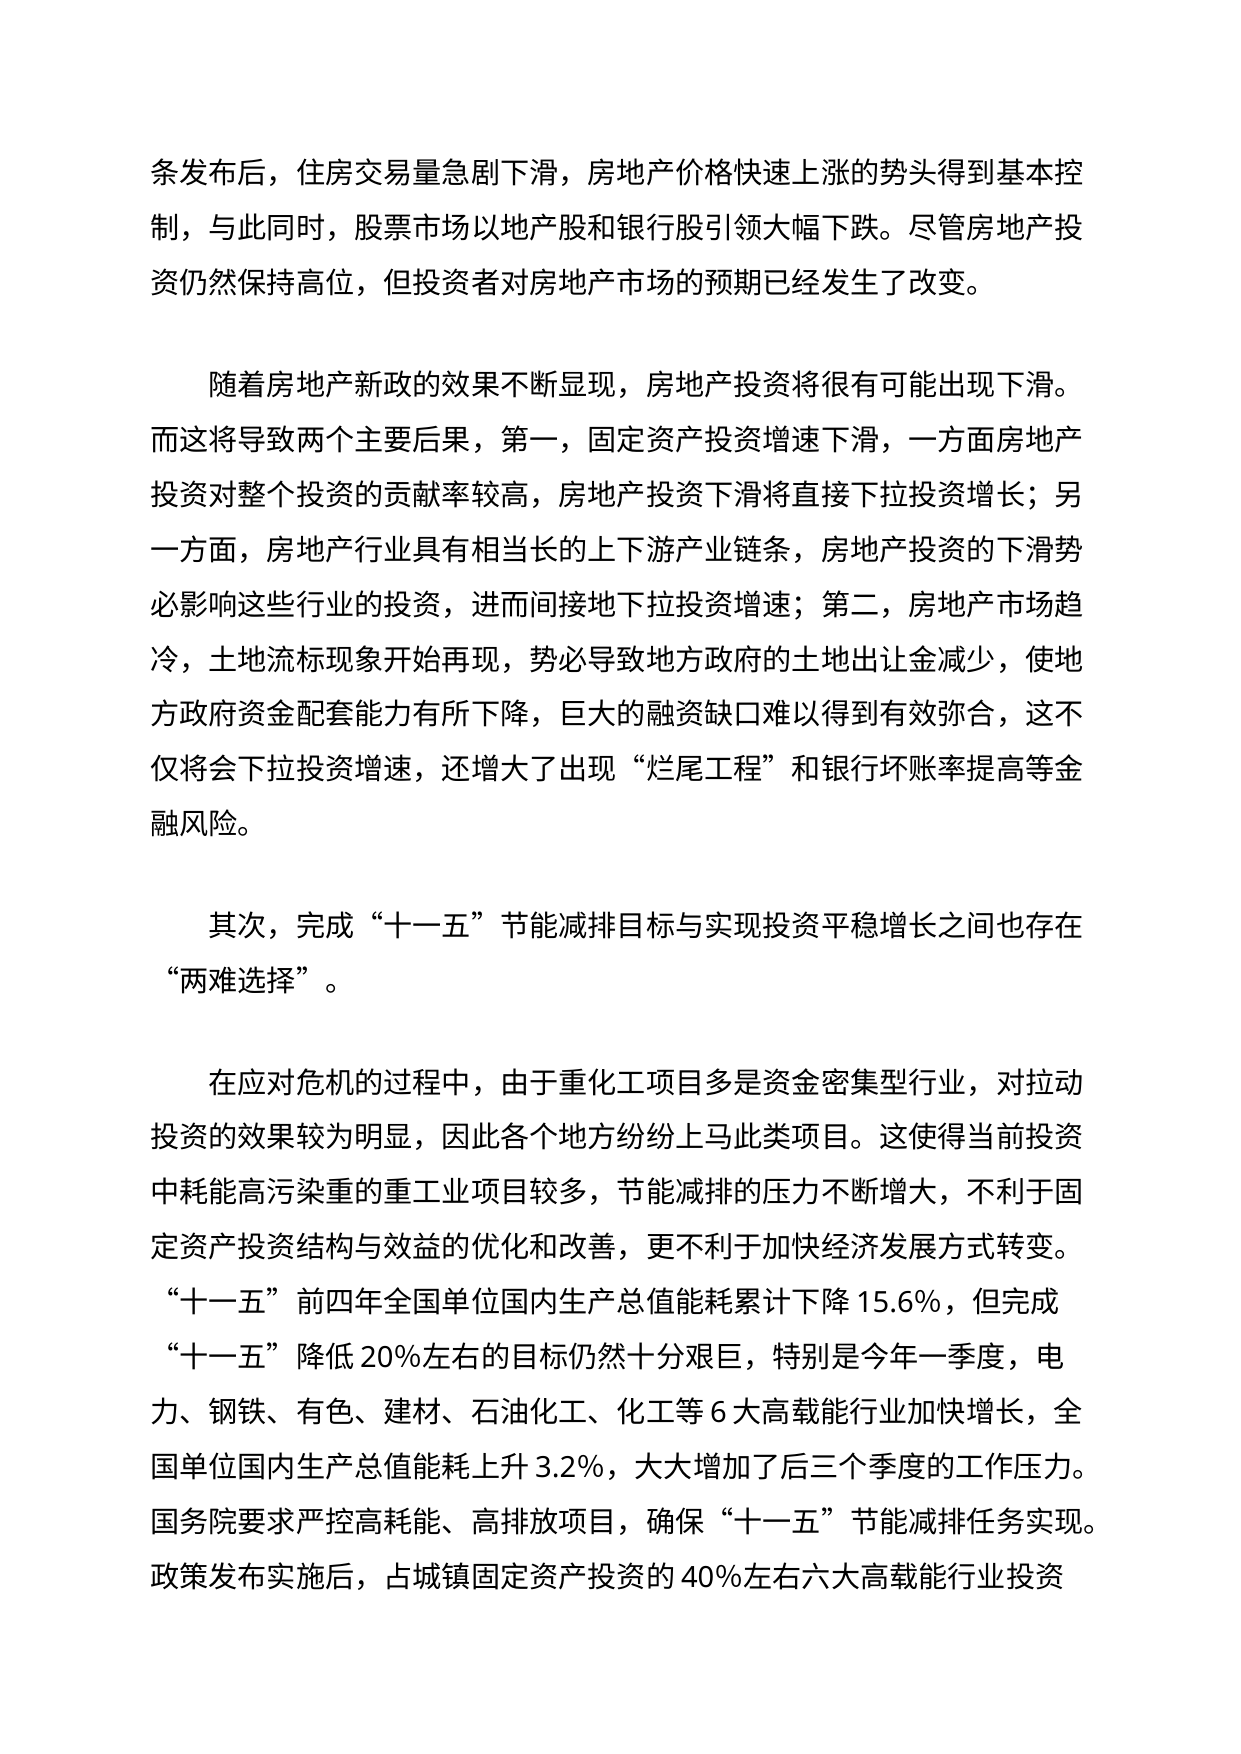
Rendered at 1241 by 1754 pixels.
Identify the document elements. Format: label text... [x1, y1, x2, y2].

text 其次，完成“十一五”节能减排目标与实现投资平稳增长之间也存在“两难选择”。 [150, 902, 1090, 1000]
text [150, 1059, 1090, 1596]
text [150, 150, 1090, 302]
text 随着房地产新政的效果不断显现，房地产投资将很有可能出现下滑。而这将导致两个主要后果，第一，固定资产投资增速下滑，一方面房地产投资对整个投资的贡献率较高，房地产投资下滑将直接下拉投资增长；另一方面，房地产行业具有相当长的上下游产业链条，房地产投资的下滑势必影响这些行业的投资，进而间接地下拉投资增速；第二，房地产市场趋冷，土地流标现象开始再现，势必导致地方政府的土地出让金减少，使地方政府资金配套能力有所下降，巨大的融资缺口难以得到有效弥合，这不仅将会下拉投资增速，还增大了出现“烂尾工程”和银行坏账率提高等金融风险。 [150, 362, 1090, 843]
